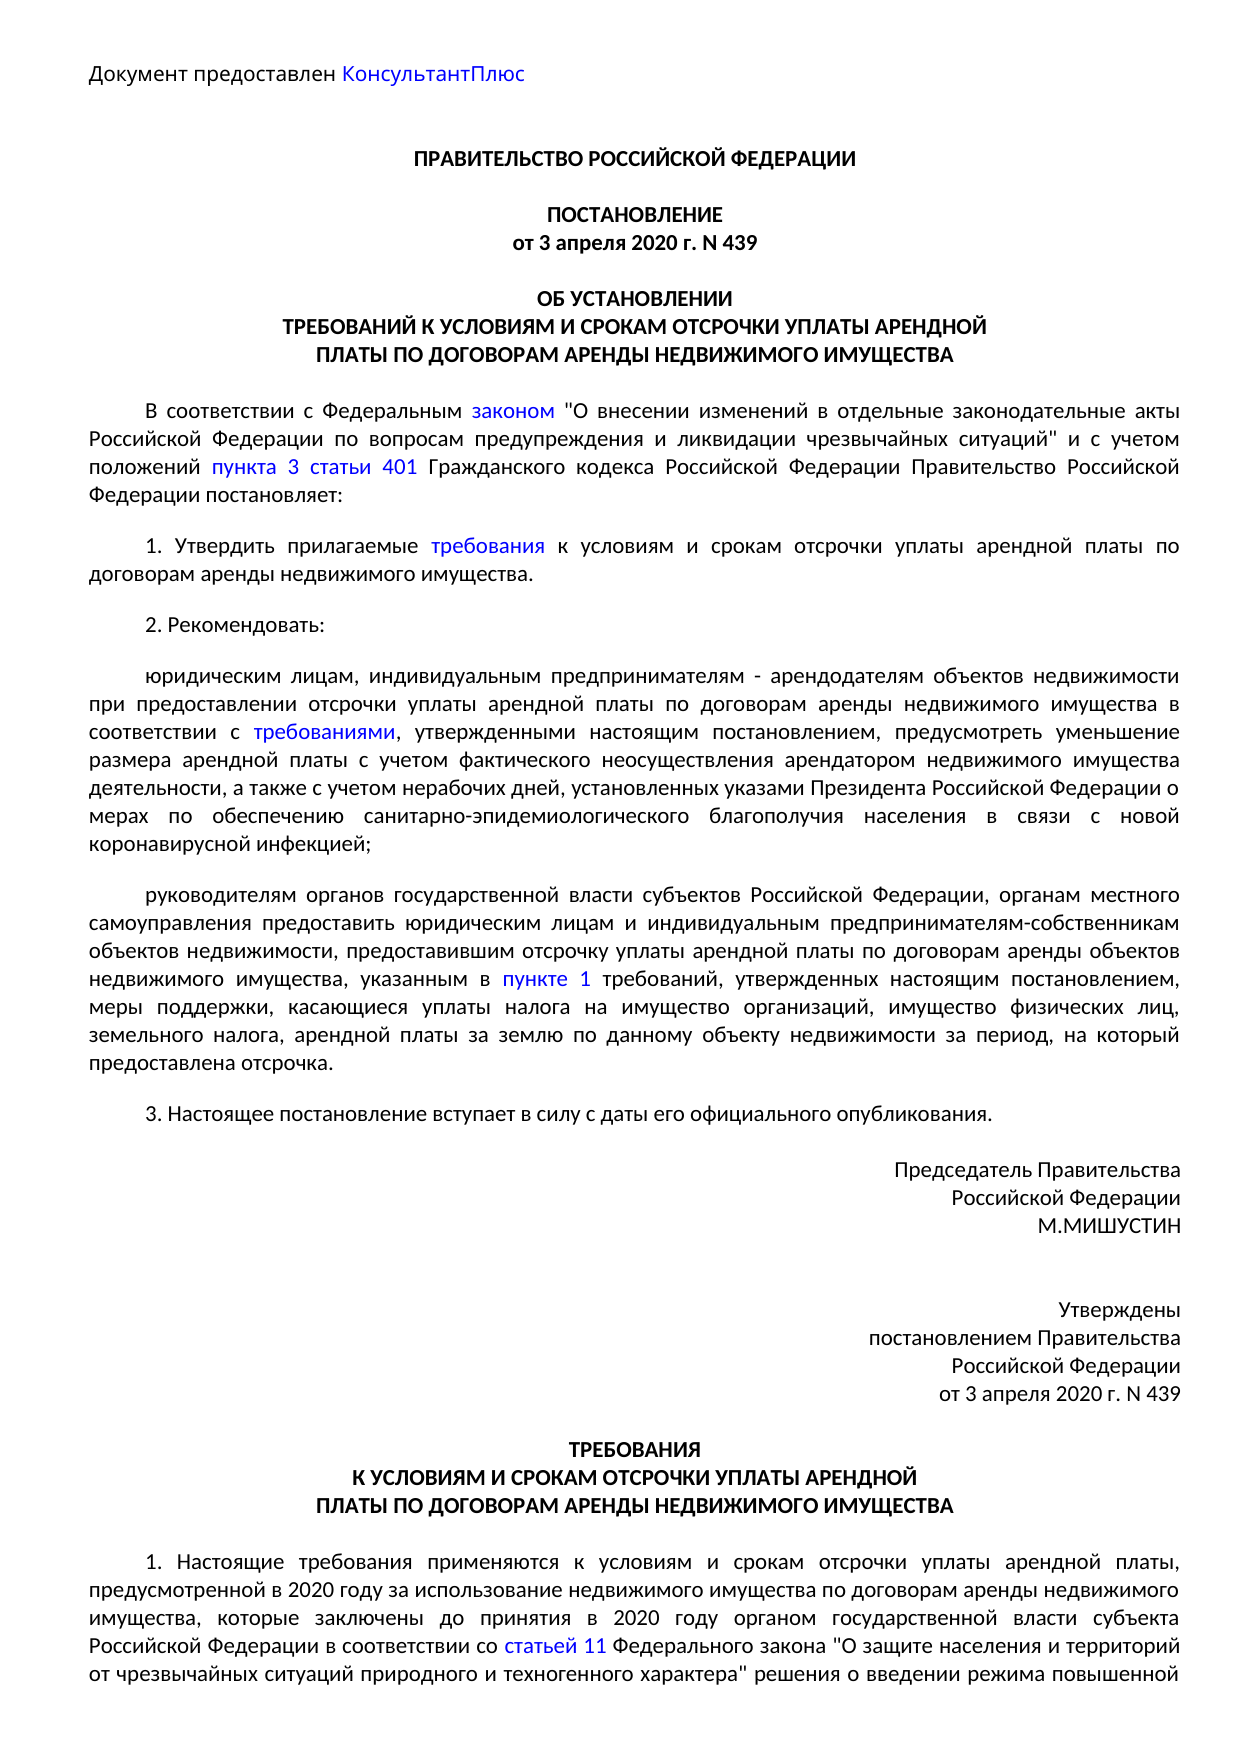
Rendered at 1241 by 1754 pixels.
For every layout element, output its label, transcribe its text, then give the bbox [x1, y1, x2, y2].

text руководителям органов государственной власти субъектов Российской Федерации, органам местного самоуправления предоставить юридическим лицам и индивидуальным предпринимателям-собственникам объектов недвижимости, предоставившим отсрочку уплаты арендной платы по договорам аренды объектов недвижимого имущества, указанным в пункте 1 требований, утвержденных настоящим постановлением, меры поддержки, касающиеся уплаты налога на имущество организаций, имущество физических лиц, земельного налога, арендной платы за землю по данному объекту недвижимости за период, на который предоставлена отсрочка. [89, 880, 1181, 1076]
text юридическим лицам, индивидуальным предпринимателям - арендодателям объектов недвижимости при предоставлении отсрочки уплаты арендной платы по договорам аренды недвижимого имущества в соответствии с требованиями, утвержденными настоящим постановлением, предусмотреть уменьшение размера арендной платы с учетом фактического неосуществления арендатором недвижимого имущества деятельности, а также с учетом нерабочих дней, установленных указами Президента Российской Федерации о мерах по обеспечению санитарно-эпидемиологического благополучия населения в связи с новой коронавирусной инфекцией; [89, 661, 1181, 857]
title ТРЕБОВАНИЯ [89, 1435, 1181, 1463]
text 2. Рекомендовать: [89, 610, 1181, 638]
title ТРЕБОВАНИЙ К УСЛОВИЯМ И СРОКАМ ОТСРОЧКИ УПЛАТЫ АРЕНДНОЙ [89, 312, 1181, 340]
title от 3 апреля 2020 г. N 439 [89, 228, 1181, 256]
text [89, 1547, 1181, 1688]
title ПОСТАНОВЛЕНИЕ [89, 200, 1181, 228]
text Российской Федерации [89, 1351, 1181, 1379]
title Документ предоставлен КонсультантПлюс [89, 59, 1181, 116]
title ПЛАТЫ ПО ДОГОВОРАМ АРЕНДЫ НЕДВИЖИМОГО ИМУЩЕСТВА [89, 1491, 1181, 1519]
text Российской Федерации [89, 1183, 1181, 1211]
text Утверждены [89, 1295, 1181, 1323]
title ПРАВИТЕЛЬСТВО РОССИЙСКОЙ ФЕДЕРАЦИИ [89, 144, 1181, 172]
text от 3 апреля 2020 г. N 439 [89, 1379, 1181, 1407]
text 1. Утвердить прилагаемые требования к условиям и срокам отсрочки уплаты арендной платы по договорам аренды недвижимого имущества. [89, 531, 1181, 587]
title К УСЛОВИЯМ И СРОКАМ ОТСРОЧКИ УПЛАТЫ АРЕНДНОЙ [89, 1463, 1181, 1491]
title ОБ УСТАНОВЛЕНИИ [89, 284, 1181, 312]
text Председатель Правительства [89, 1155, 1181, 1183]
text М.МИШУСТИН [89, 1211, 1181, 1239]
text 3. Настоящее постановление вступает в силу с даты его официального опубликования. [89, 1099, 1181, 1127]
text постановлением Правительства [89, 1323, 1181, 1351]
text В соответствии с Федеральным законом "О внесении изменений в отдельные законодательные акты Российской Федерации по вопросам предупреждения и ликвидации чрезвычайных ситуаций" и с учетом положений пункта 3 статьи 401 Гражданского кодекса Российской Федерации Правительство Российской Федерации постановляет: [89, 396, 1181, 508]
title ПЛАТЫ ПО ДОГОВОРАМ АРЕНДЫ НЕДВИЖИМОГО ИМУЩЕСТВА [89, 340, 1181, 368]
